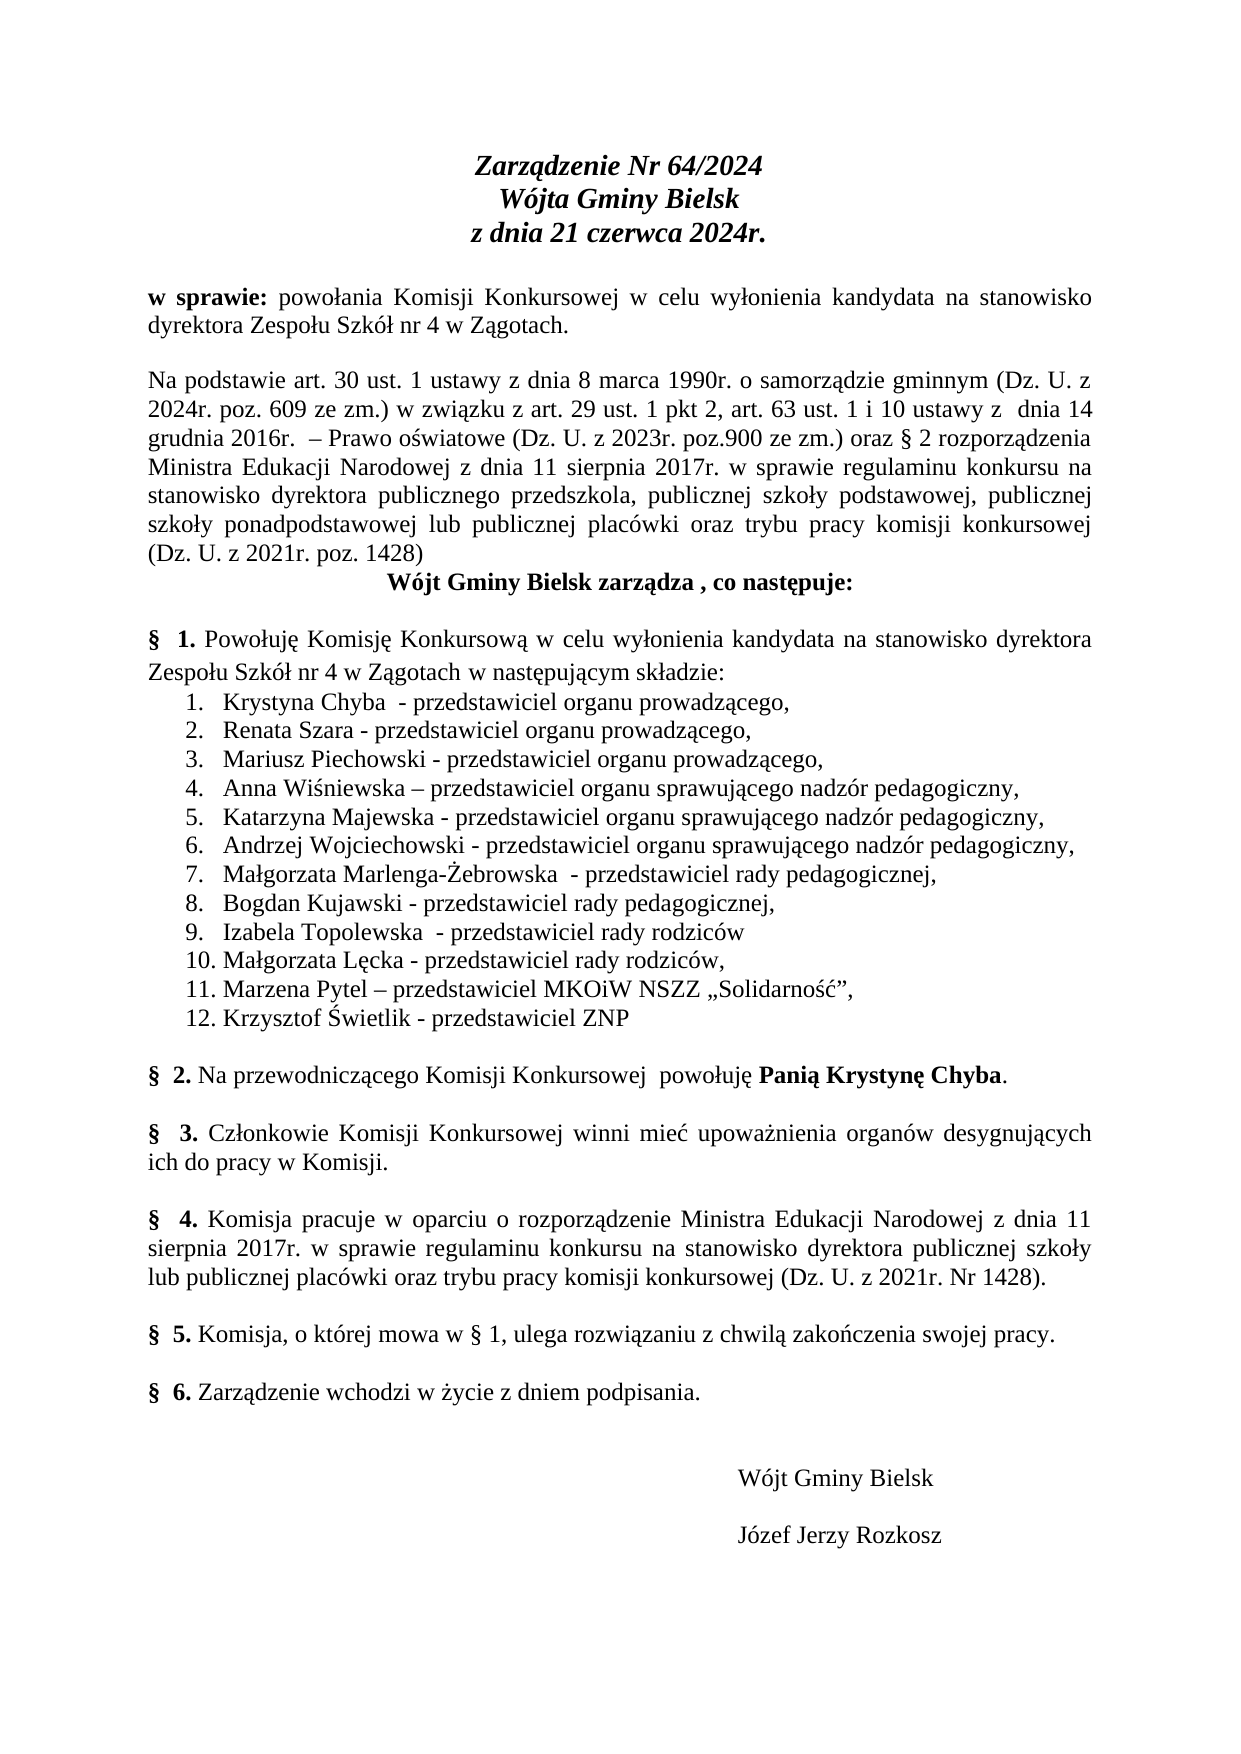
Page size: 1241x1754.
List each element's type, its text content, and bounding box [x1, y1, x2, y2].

text Zarządzenie Nr 64/2024 [148, 148, 1093, 181]
list Marzena Pytel – przedstawiciel MKOiW NSZZ „Solidarność”, [185, 974, 1093, 1003]
text w sprawie: powołania Komisji Konkursowej w celu wyłonienia kandydata na stanowisko dyrektora Zespołu Szkół nr 4 w Zągotach. [148, 282, 1093, 339]
text Wójta Gminy Bielsk [148, 181, 1093, 215]
list Mariusz Piechowski - przedstawiciel organu prowadzącego, [185, 744, 1093, 773]
list Izabela Topolewska - przedstawiciel rady rodziców [185, 917, 1093, 945]
text Wójt Gminy Bielsk zarządza , co następuje: [148, 567, 1093, 596]
list Anna Wiśniewska – przedstawiciel organu sprawującego nadzór pedagogiczny, [185, 773, 1093, 802]
text z dnia 21 czerwca 2024r. [148, 215, 1093, 248]
list Krzysztof Świetlik - przedstawiciel ZNP [185, 1003, 1093, 1032]
text Na podstawie art. 30 ust. 1 ustawy z dnia 8 marca 1990r. o samorządzie gminnym (Dz. U. z 2024r. poz. 609 ze zm.) w związku z art. 29 ust. 1 pkt 2, art. 63 ust. 1 i 10 ustawy z dnia 14 grudnia 2016r. – Prawo oświatowe (Dz. U. z 2023r. poz.900 ze zm.) oraz § 2 rozporządzenia Ministra Edukacji Narodowej z dnia 11 sierpnia 2017r. w sprawie regulaminu konkursu na stanowisko dyrektora publicznego przedszkola, publicznej szkoły podstawowej, publicznej szkoły ponadpodstawowej lub publicznej placówki oraz trybu pracy komisji konkursowej (Dz. U. z 2021r. poz. 1428) [148, 366, 1093, 567]
list Małgorzata Lęcka - przedstawiciel rady rodziców, [185, 945, 1093, 974]
text § 6. Zarządzenie wchodzi w życie z dniem podpisania. [148, 1377, 1093, 1405]
title Józef Jerzy Rozkosz [664, 1520, 1093, 1549]
text § 4. Komisja pracuje w oparciu o rozporządzenie Ministra Edukacji Narodowej z dnia 11 sierpnia 2017r. w sprawie regulaminu konkursu na stanowisko dyrektora publicznej szkoły lub publicznej placówki oraz trybu pracy komisji konkursowej (Dz. U. z 2021r. Nr 1428). [148, 1204, 1093, 1290]
title Wójt Gminy Bielsk [664, 1463, 1093, 1492]
text § 2. Na przewodniczącego Komisji Konkursowej powołuję Panią Krystynę Chyba. [148, 1060, 1093, 1089]
text § 1. Powołuję Komisję Konkursową w celu wyłonienia kandydata na stanowisko dyrektora Zespołu Szkół nr 4 w Zągotach w następującym składzie: [148, 624, 1093, 687]
list Małgorzata Marlenga-Żebrowska - przedstawiciel rady pedagogicznej, [185, 859, 1093, 888]
list Andrzej Wojciechowski - przedstawiciel organu sprawującego nadzór pedagogiczny, [185, 830, 1093, 859]
list Katarzyna Majewska - przedstawiciel organu sprawującego nadzór pedagogiczny, [185, 802, 1093, 830]
text § 5. Komisja, o której mowa w § 1, ulega rozwiązaniu z chwilą zakończenia swojej pracy. [148, 1319, 1093, 1348]
list Bogdan Kujawski - przedstawiciel rady pedagogicznej, [185, 888, 1093, 917]
list Krystyna Chyba - przedstawiciel organu prowadzącego, [185, 687, 1093, 715]
text § 3. Członkowie Komisji Konkursowej winni mieć upoważnienia organów desygnujących ich do pracy w Komisji. [148, 1118, 1093, 1175]
list Renata Szara - przedstawiciel organu prowadzącego, [185, 715, 1093, 744]
